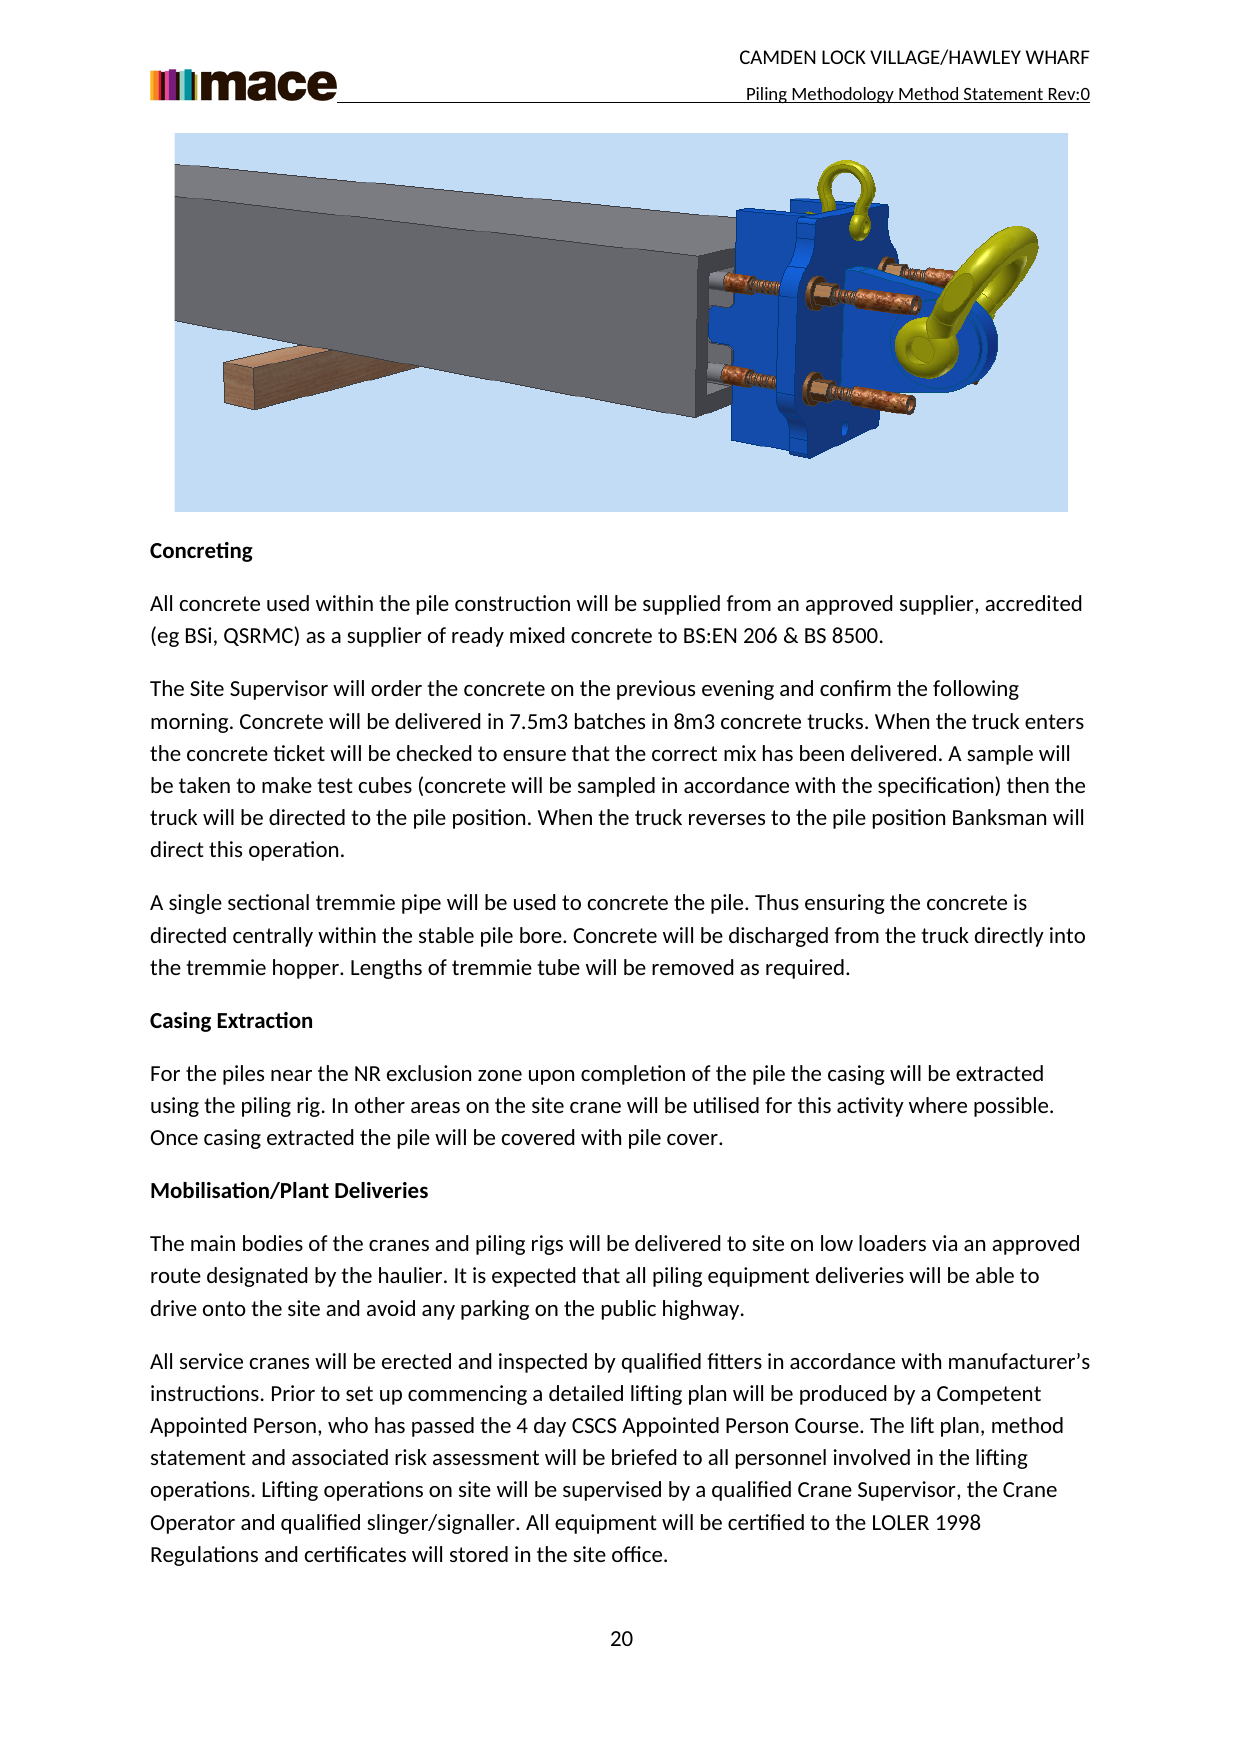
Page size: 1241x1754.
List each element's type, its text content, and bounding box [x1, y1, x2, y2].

text The Site Supervisor will order the concrete on the previous evening and confirm the following morning. Concrete will be delivered in 7.5m3 batches in 8m3 concrete trucks. When the truck enters the concrete ticket will be checked to ensure that the correct mix has been delivered. A sample will be taken to make test cubes (concrete will be sampled in accordance with the specification) then the truck will be directed to the pile position. When the truck reverses to the pile position Banksman will direct this operation. [150, 674, 1093, 863]
picture [174, 133, 1069, 512]
text Casing Extraction [150, 1006, 1093, 1034]
text Concreting [150, 536, 1093, 564]
text All concrete used within the pile construction will be supplied from an approved supplier, accredited (eg BSi, QSRMC) as a supplier of ready mixed concrete to BS:EN 206 & BS 8500. [150, 589, 1093, 649]
text A single sectional tremmie pipe will be used to concrete the pile. Thus ensuring the concrete is directed centrally within the stable pile bore. Concrete will be discharged from the truck directly into the tremmie hopper. Lengths of tremmie tube will be removed as required. [150, 888, 1093, 981]
text For the piles near the NR exclusion zone upon completion of the pile the casing will be extracted using the piling rig. In other areas on the site crane will be utilised for this activity where possible. Once casing extracted the pile will be covered with pile cover. [150, 1059, 1093, 1151]
text All service cranes will be erected and inspected by qualified fitters in accordance with manufacturer’s instructions. Prior to set up commencing a detailed lifting plan will be produced by a Competent Appointed Person, who has passed the 4 day CSCS Appointed Person Course. The lift plan, method statement and associated risk assessment will be briefed to all personnel involved in the lifting operations. Lifting operations on site will be supervised by a qualified Crane Supervisor, the Crane Operator and qualified slinger/signaller. All equipment will be certified to the LOLER 1998 Regulations and certificates will stored in the site office. [150, 1347, 1093, 1568]
text The main bodies of the cranes and piling rigs will be delivered to site on low loaders via an approved route designated by the haulier. It is expected that all piling equipment deliveries will be able to drive onto the site and avoid any parking on the public highway. [150, 1229, 1093, 1322]
picture [150, 69, 337, 101]
text Mobilisation/Plant Deliveries [150, 1176, 1093, 1204]
